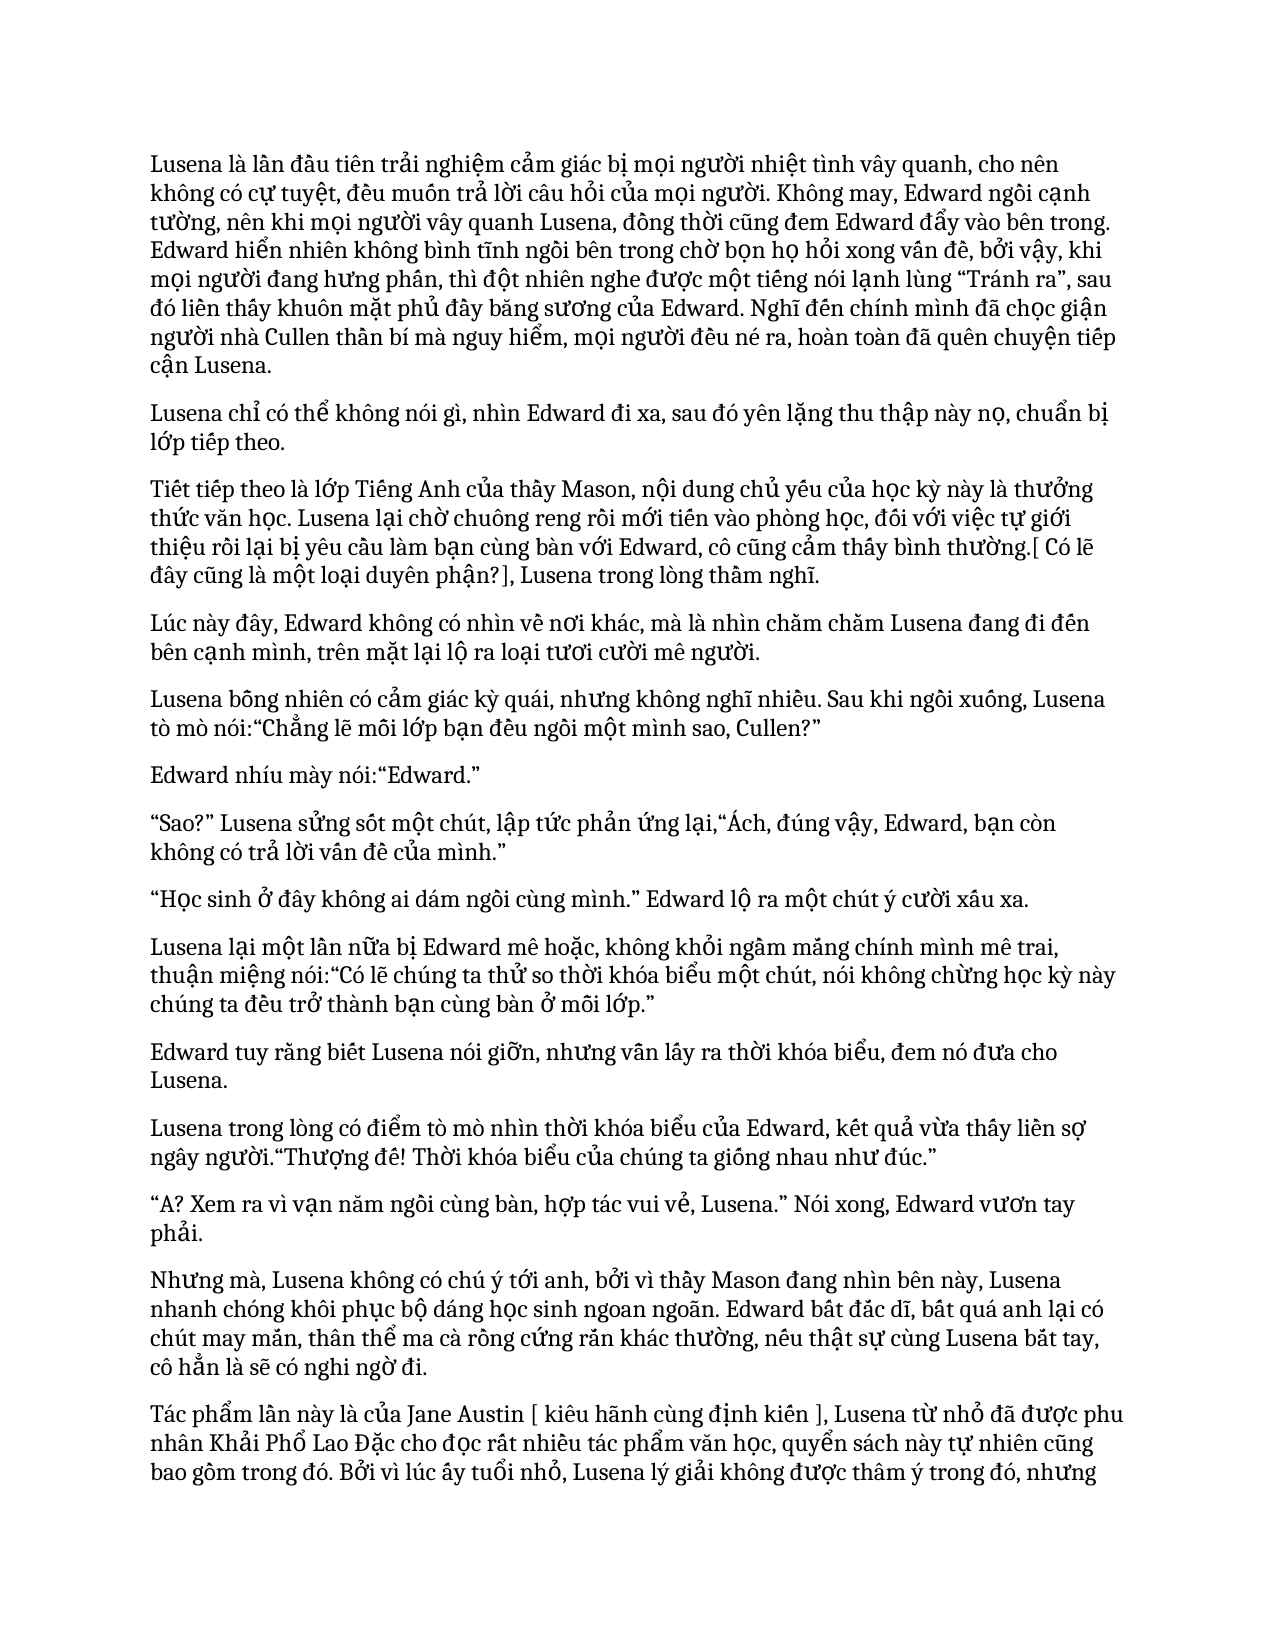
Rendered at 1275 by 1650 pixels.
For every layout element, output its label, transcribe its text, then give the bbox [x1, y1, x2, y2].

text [150, 1400, 1125, 1486]
text Lusena là lần đầu tiên trải nghiệm cảm giác bị mọi người nhiệt tình vây quanh, cho nên không có cự tuyệt, đều muốn trả lời câu hỏi của mọi người. Không may, Edward ngồi cạnh tường, nên khi mọi người vây quanh Lusena, đồng thời cũng đem Edward đẩy vào bên trong. Edward hiển nhiên không bình tĩnh ngồi bên trong chờ bọn họ hỏi xong vấn đề, bởi vậy, khi mọi người đang hưng phấn, thì đột nhiên nghe được một tiếng nói lạnh lùng “Tránh ra”, sau đó liền thấy khuôn mặt phủ đầy băng sương của Edward. Nghĩ đến chính mình đã chọc giận người nhà Cullen thần bí mà nguy hiểm, mọi người đều né ra, hoàn toàn đã quên chuyện tiếp cận Lusena. [150, 150, 1125, 380]
text Tiết tiếp theo là lớp Tiếng Anh của thầy Mason, nội dung chủ yếu của học kỳ này là thưởng thức văn học. Lusena lại chờ chuông reng rồi mới tiến vào phòng học, đối với việc tự giới thiệu rồi lại bị yêu cầu làm bạn cùng bàn với Edward, cô cũng cảm thấy bình thường.[ Có lẽ đây cũng là một loại duyên phận?], Lusena trong lòng thầm nghĩ. [150, 475, 1125, 590]
text Lusena lại một lần nữa bị Edward mê hoặc, không khỏi ngầm mắng chính mình mê trai, thuận miệng nói:“Có lẽ chúng ta thử so thời khóa biểu một chút, nói không chừng học kỳ này chúng ta đều trở thành bạn cùng bàn ở mỗi lớp.” [150, 932, 1125, 1019]
text Lusena bỗng nhiên có cảm giác kỳ quái, nhưng không nghĩ nhiều. Sau khi ngồi xuống, Lusena tò mò nói:“Chẳng lẽ mỗi lớp bạn đều ngồi một mình sao, Cullen?” [150, 685, 1125, 742]
text Nhưng mà, Lusena không có chú ý tới anh, bởi vì thầy Mason đang nhìn bên này, Lusena nhanh chóng khôi phục bộ dáng học sinh ngoan ngoãn. Edward bất đắc dĩ, bất quá anh lại có chút may mắn, thân thể ma cà rồng cứng rắn khác thường, nếu thật sự cùng Lusena bắt tay, cô hẳn là sẽ có nghi ngờ đi. [150, 1266, 1125, 1381]
text Lúc này đây, Edward không có nhìn về nơi khác, mà là nhìn chằm chằm Lusena đang đi đến bên cạnh mình, trên mặt lại lộ ra loại tươi cười mê người. [150, 609, 1125, 666]
text “Sao?” Lusena sửng sốt một chút, lập tức phản ứng lại,“Ách, đúng vậy, Edward, bạn còn không có trả lời vấn đề của mình.” [150, 809, 1125, 866]
text “A? Xem ra vì vạn năm ngồi cùng bàn, hợp tác vui vẻ, Lusena.” Nói xong, Edward vươn tay phải. [150, 1190, 1125, 1247]
text Lusena trong lòng có điểm tò mò nhìn thời khóa biểu của Edward, kết quả vừa thấy liền sợ ngây người.“Thượng đế! Thời khóa biểu của chúng ta giống nhau như đúc.” [150, 1114, 1125, 1171]
text “Học sinh ở đây không ai dám ngồi cùng mình.” Edward lộ ra một chút ý cười xấu xa. [150, 885, 1125, 914]
text Edward nhíu mày nói:“Edward.” [150, 761, 1125, 790]
text Lusena chỉ có thể không nói gì, nhìn Edward đi xa, sau đó yên lặng thu thập này nọ, chuẩn bị lớp tiếp theo. [150, 399, 1125, 456]
text Edward tuy rằng biết Lusena nói giỡn, nhưng vẫn lấy ra thời khóa biểu, đem nó đưa cho Lusena. [150, 1037, 1125, 1095]
